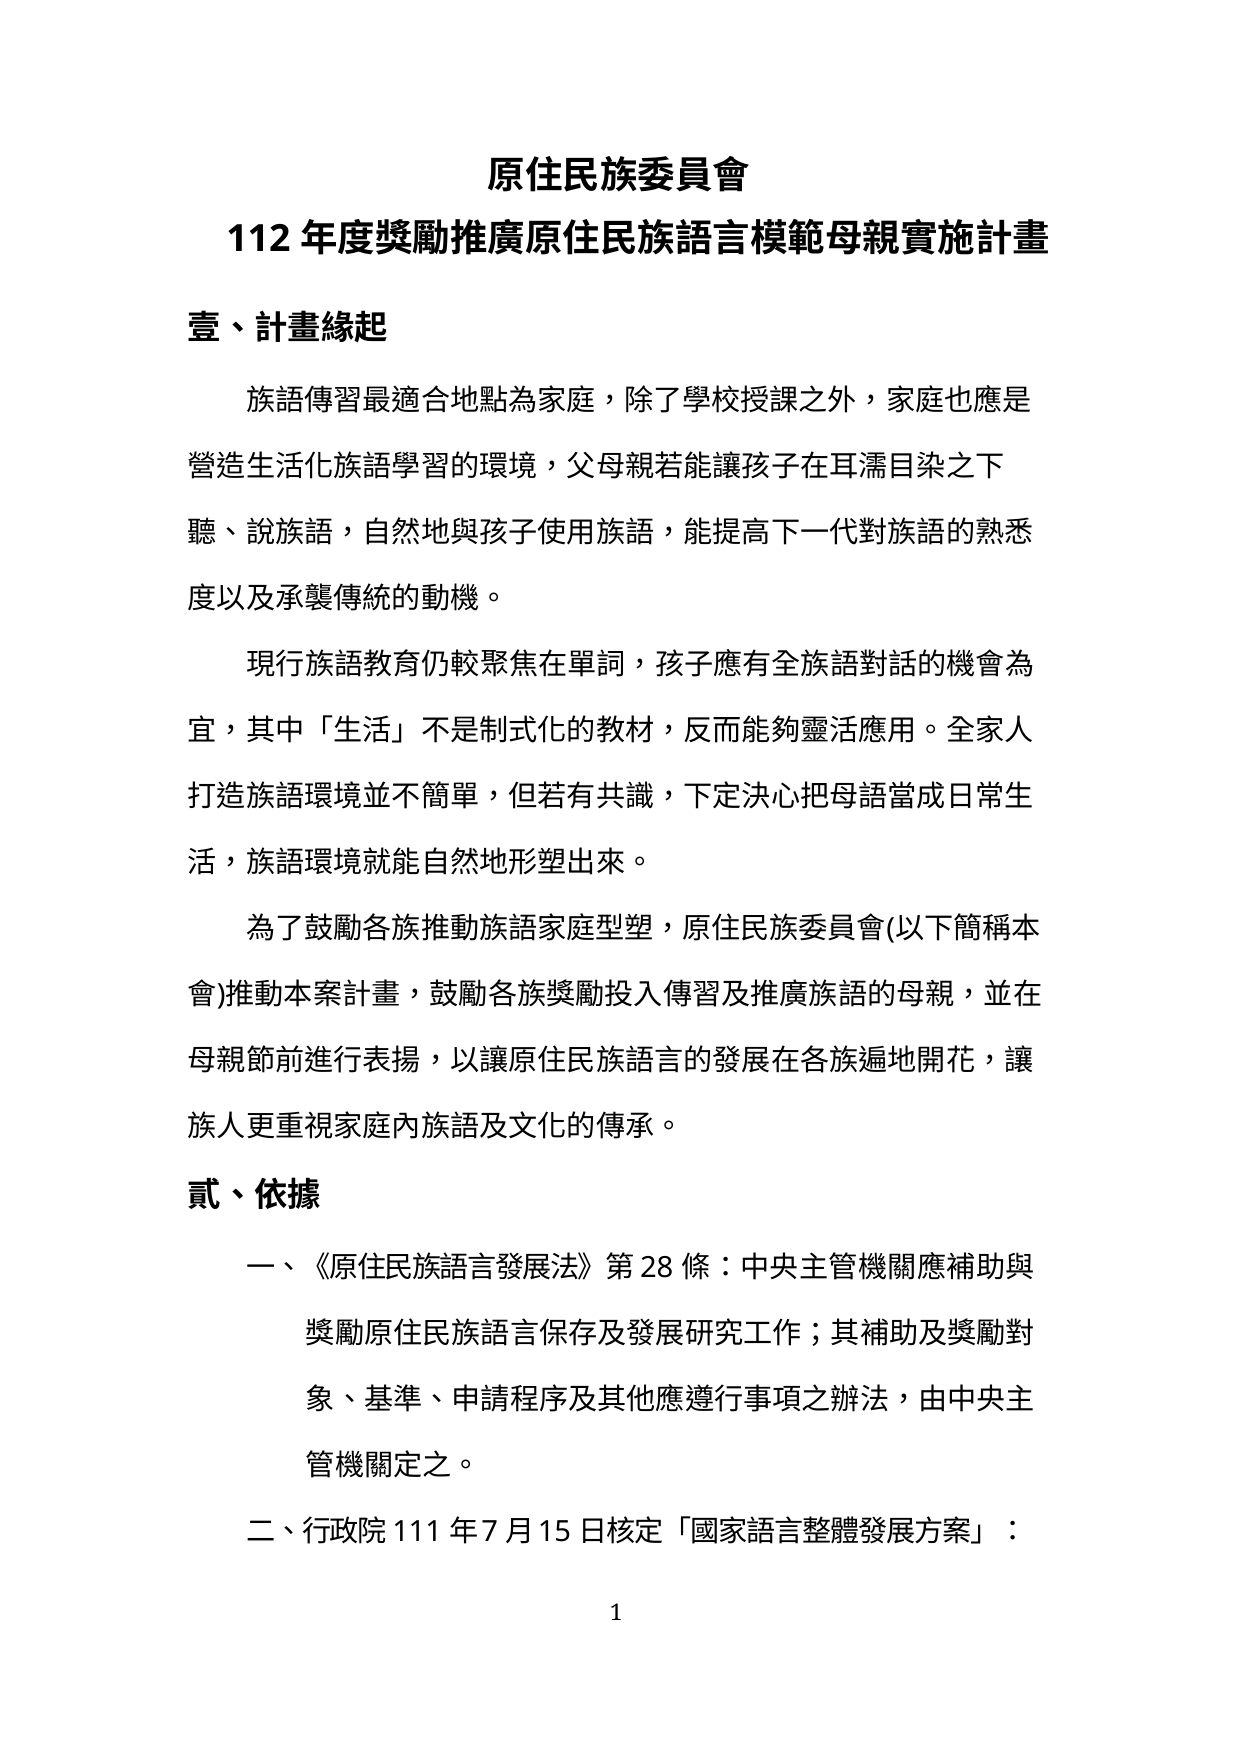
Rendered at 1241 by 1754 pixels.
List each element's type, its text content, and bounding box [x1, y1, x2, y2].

text 為了鼓勵各族推動族語家庭型塑，原住民族委員會(以下簡稱本會)推動本案計畫，鼓勵各族獎勵投入傳習及推廣族語的母親，並在母親節前進行表揚，以讓原住民族語言的發展在各族遍地開花，讓族人更重視家庭內族語及文化的傳承。 [187, 905, 1044, 1145]
text 原住民族委員會 [190, 146, 1047, 199]
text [246, 1508, 1044, 1550]
text 一、《原住民族語言發展法》第 28 條：中央主管機關應補助與獎勵原住民族語言保存及發展研究工作；其補助及獎勵對象、基準、申請程序及其他應遵行事項之辦法，由中央主管機關定之。 [246, 1244, 1035, 1484]
subtitle 貳、依據 [187, 1169, 1209, 1216]
subtitle 壹、計畫緣起 [187, 301, 1209, 349]
text 族語傳習最適合地點為家庭，除了學校授課之外，家庭也應是營造生活化族語學習的環境，父母親若能讓孩子在耳濡目染之下 聽、說族語，自然地與孩子使用族語，能提高下一代對族語的熟悉度以及承襲傳統的動機。 [187, 377, 1034, 617]
text 112 年度獎勵推廣原住民族語言模範母親實施計畫 [213, 199, 1063, 265]
text 現行族語教育仍較聚焦在單詞，孩子應有全族語對話的機會為宜，其中「生活」不是制式化的教材，反而能夠靈活應用。全家人打造族語環境並不簡單，但若有共識，下定決心把母語當成日常生活，族語環境就能自然地形塑出來。 [187, 641, 1034, 881]
